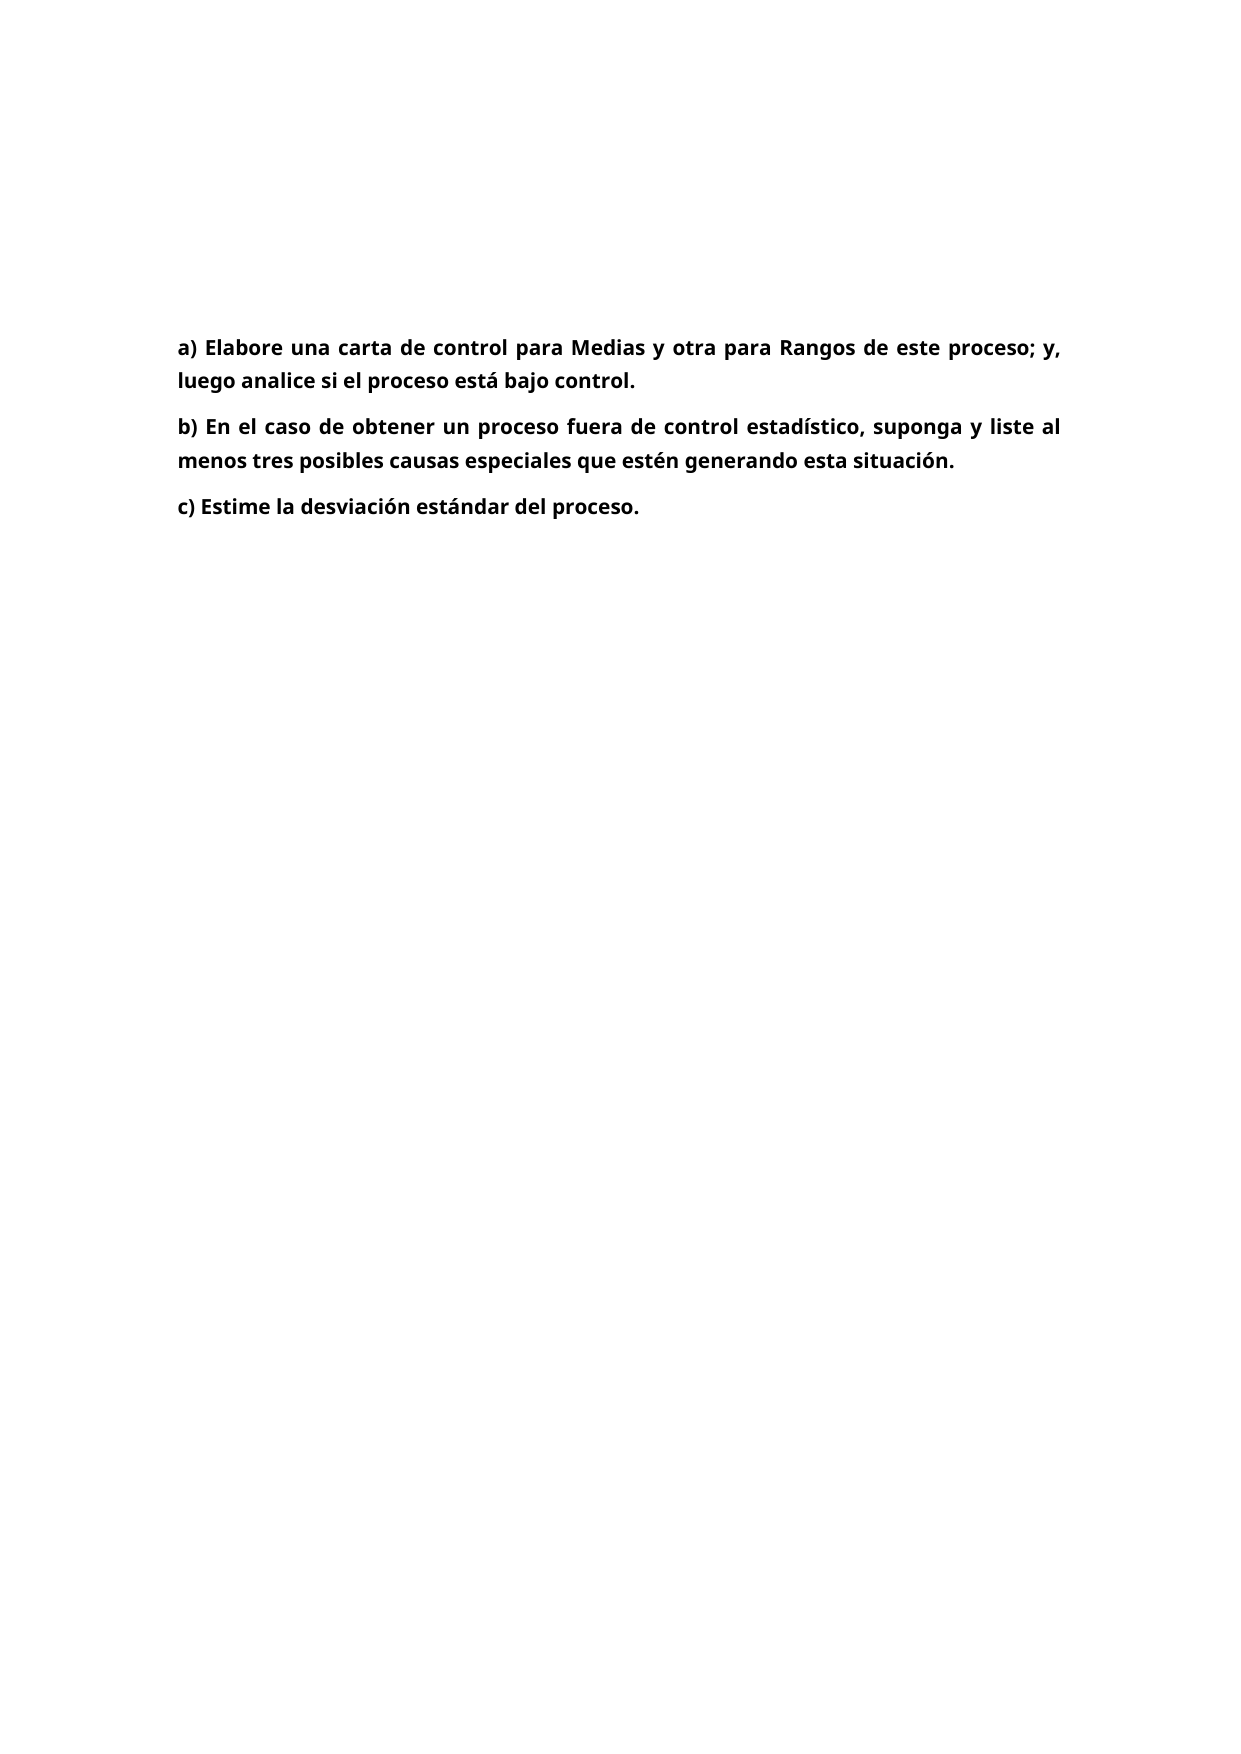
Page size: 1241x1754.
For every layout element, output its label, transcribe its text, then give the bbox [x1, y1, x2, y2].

text b) En el caso de obtener un proceso fuera de control estadístico, suponga y liste al menos tres posibles causas especiales que estén generando esta situación. [177, 412, 1063, 475]
text a) Elabore una carta de control para Medias y otra para Rangos de este proceso; y, luego analice si el proceso está bajo control. [177, 333, 1063, 395]
text c) Estime la desviación estándar del proceso. [177, 492, 1063, 521]
